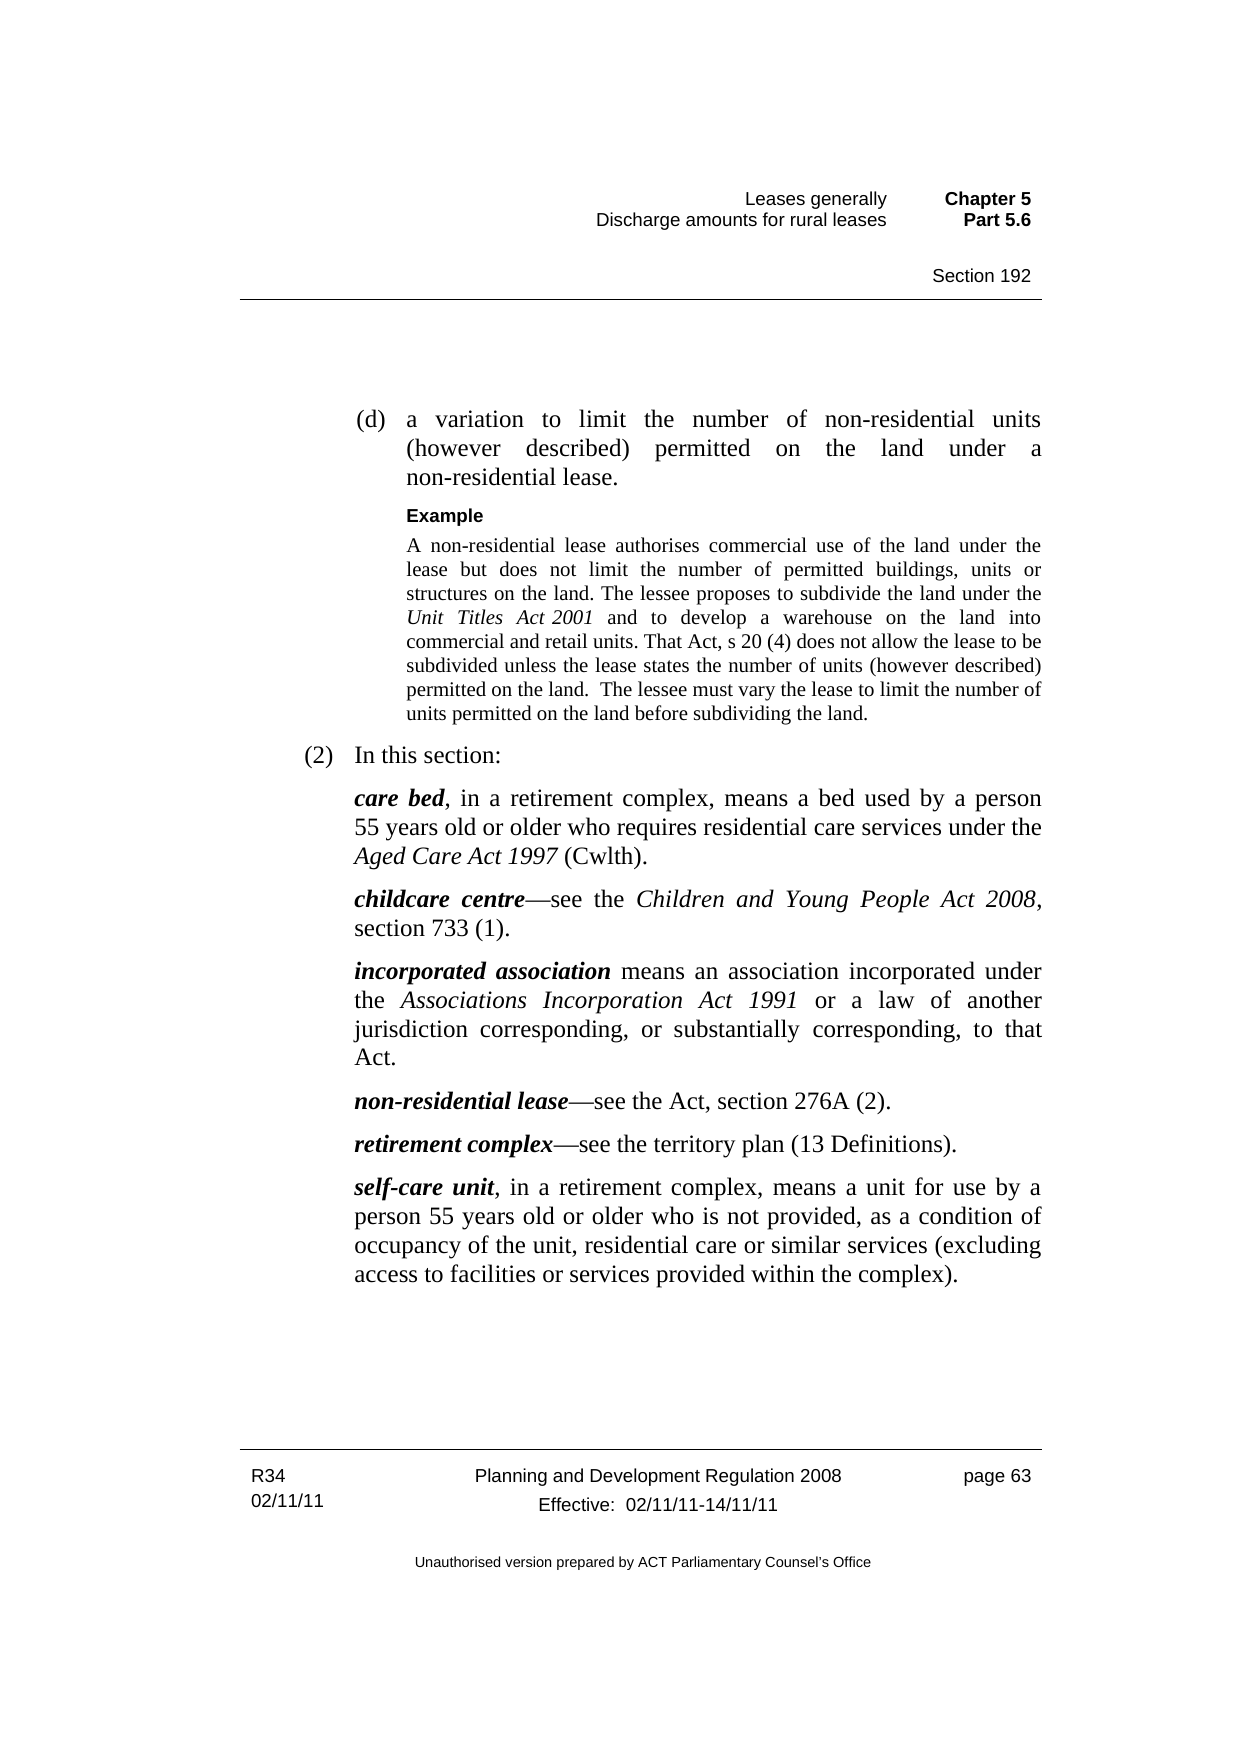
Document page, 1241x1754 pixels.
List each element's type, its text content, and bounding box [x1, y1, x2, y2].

text self-care unit, in a retirement complex, means a unit for use by a person 55 years old or older who is not provided, as a condition of occupancy of the unit, residential care or similar services (excluding access to facilities or services provided within the complex). [354, 1172, 1042, 1287]
text (d) a variation to limit the number of non-residential units (however described) permitted on the land under a non-residential lease. [239, 404, 1042, 490]
text A non-residential lease authorises commercial use of the land under the lease but does not limit the number of permitted buildings, units or structures on the land. The lessee proposes to subdivide the land under the Unit Titles Act 2001 and to develop a warehouse on the land into commercial and retail units. That Act, s 20 (4) does not allow the lease to be subdivided unless the lease states the number of units (however described) permitted on the land. The lessee must vary the lease to limit the number of units permitted on the land before subdividing the land. [406, 533, 1042, 725]
text care bed, in a retirement complex, means a bed used by a person 55 years old or older who requires residential care services under the Aged Care Act 1997 (Cwlth). [354, 783, 1042, 869]
text incorporated association means an association incorporated under the Associations Incorporation Act 1991 or a law of another jurisdiction corresponding, or substantially corresponding, to that Act. [354, 956, 1042, 1071]
text (2) In this section: [239, 740, 1042, 769]
text Example [406, 505, 1042, 527]
text non-residential lease—see the Act, section 276A (2). [354, 1086, 1042, 1114]
text childcare centre—see the Children and Young People Act 2008, section 733 (1). [354, 884, 1042, 942]
text retirement complex—see the territory plan (13 Definitions). [354, 1129, 1042, 1158]
